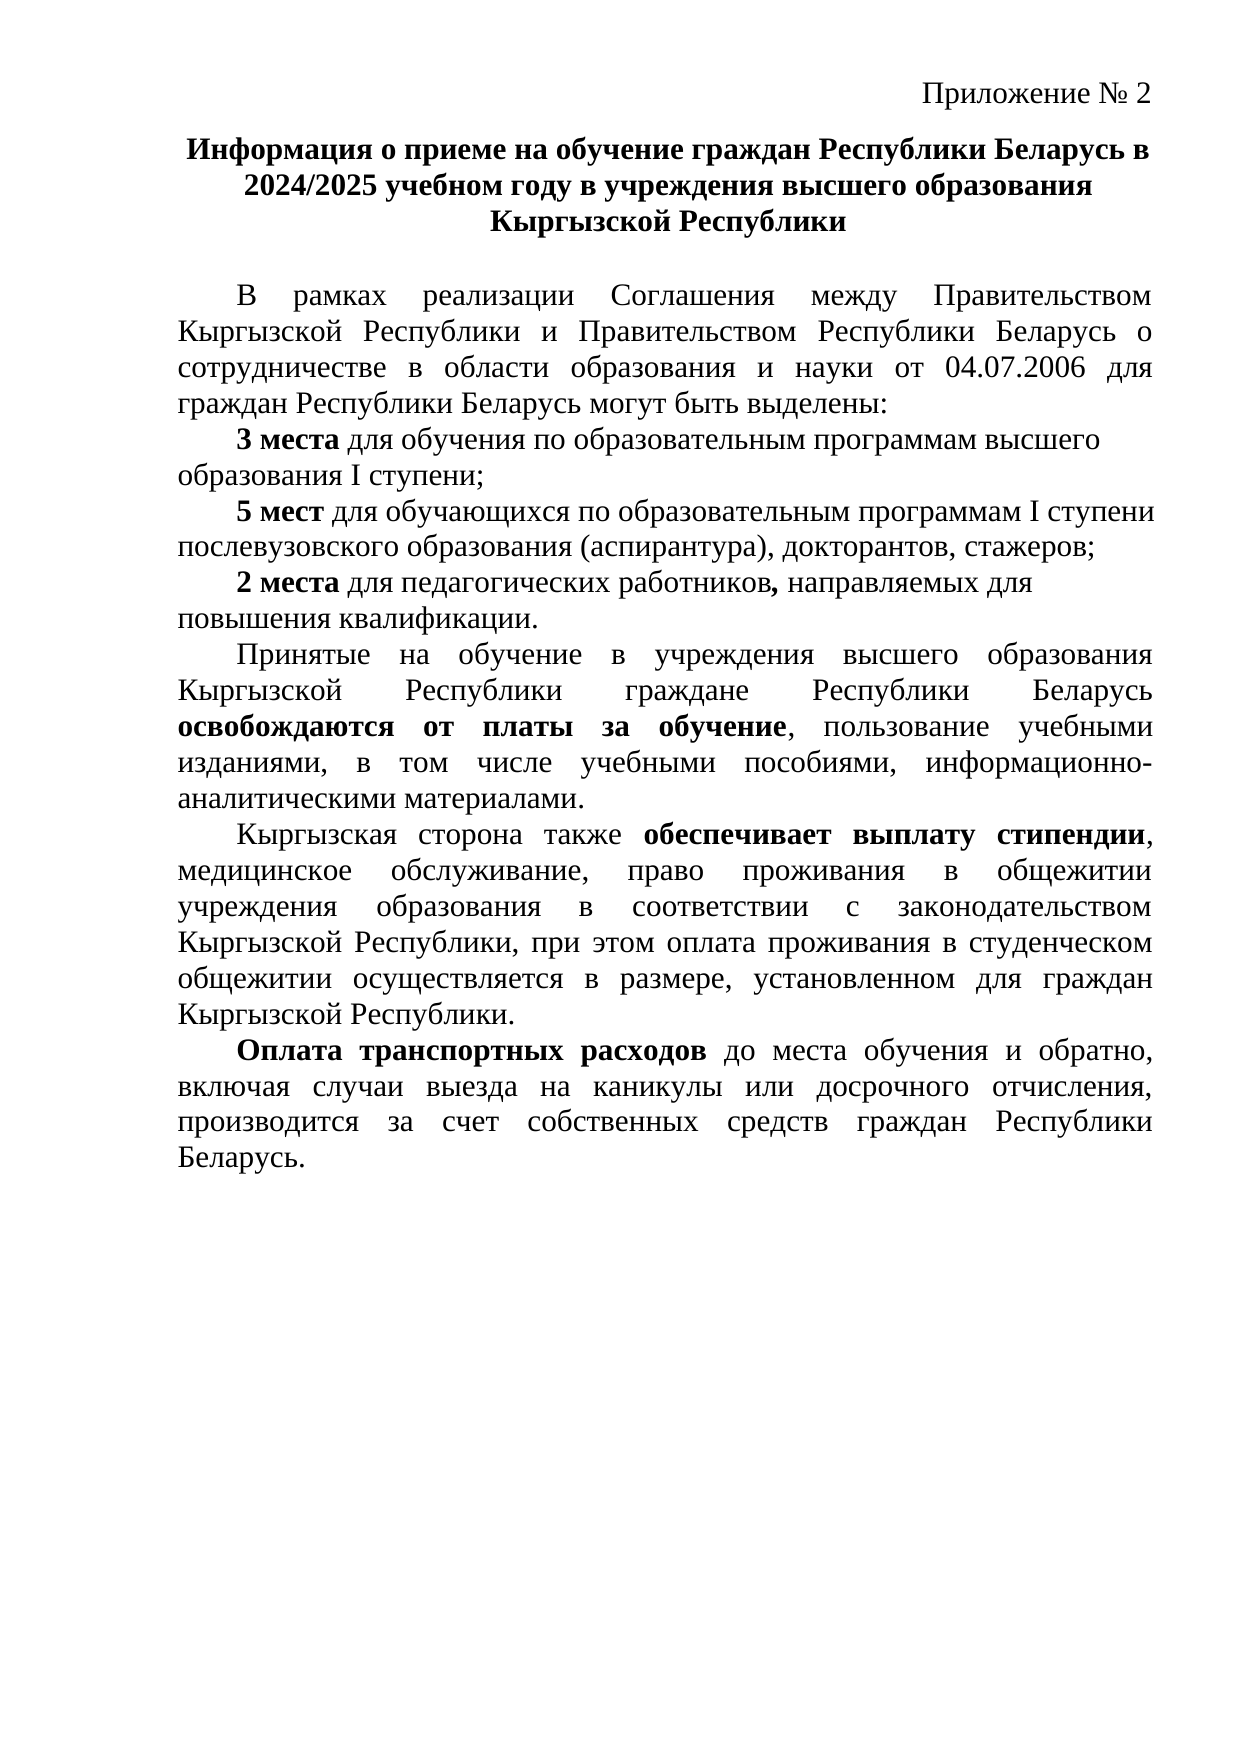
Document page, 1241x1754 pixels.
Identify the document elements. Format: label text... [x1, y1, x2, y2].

text Информация о приеме на обучение граждан Республики Беларусь в 2024/2025 учебном году в учреждения высшего образования Кыргызской Республики [182, 130, 1154, 238]
text 3 места для обучения по образовательным программам высшего образования I ступени; [177, 420, 1159, 492]
text Кыргызская сторона также обеспечивает выплату стипендии, медицинское обслуживание, право проживания в общежитии учреждения образования в соответствии с законодательством Кыргызской Республики, при этом оплата проживания в студенческом общежитии осуществляется в размере, установленном для граждан Кыргызской Республики. [177, 815, 1154, 1031]
text Приложение № 2 [922, 74, 1154, 110]
text 2 места для педагогических работников, направляемых для повышения квалификации. [177, 564, 1159, 636]
text В рамках реализации Соглашения между Правительством Кыргызской Республики и Правительством Республики Беларусь о сотрудничестве в области образования и науки от 04.07.2006 для граждан Республики Беларусь могут быть выделены: [177, 276, 1154, 420]
text 5 мест для обучающихся по образовательным программам I ступени послевузовского образования (аспирантура), докторантов, стажеров; [177, 492, 1159, 564]
text Принятые на обучение в учреждения высшего образования Кыргызской Республики граждане Республики Беларусь освобождаются от платы за обучение, пользование учебными изданиями, в том числе учебными пособиями, информационно-аналитическими материалами. [177, 636, 1154, 815]
text Оплата транспортных расходов до места обучения и обратно, включая случаи выезда на каникулы или досрочного отчисления, производится за счет собственных средств граждан Республики Беларусь. [177, 1031, 1154, 1174]
